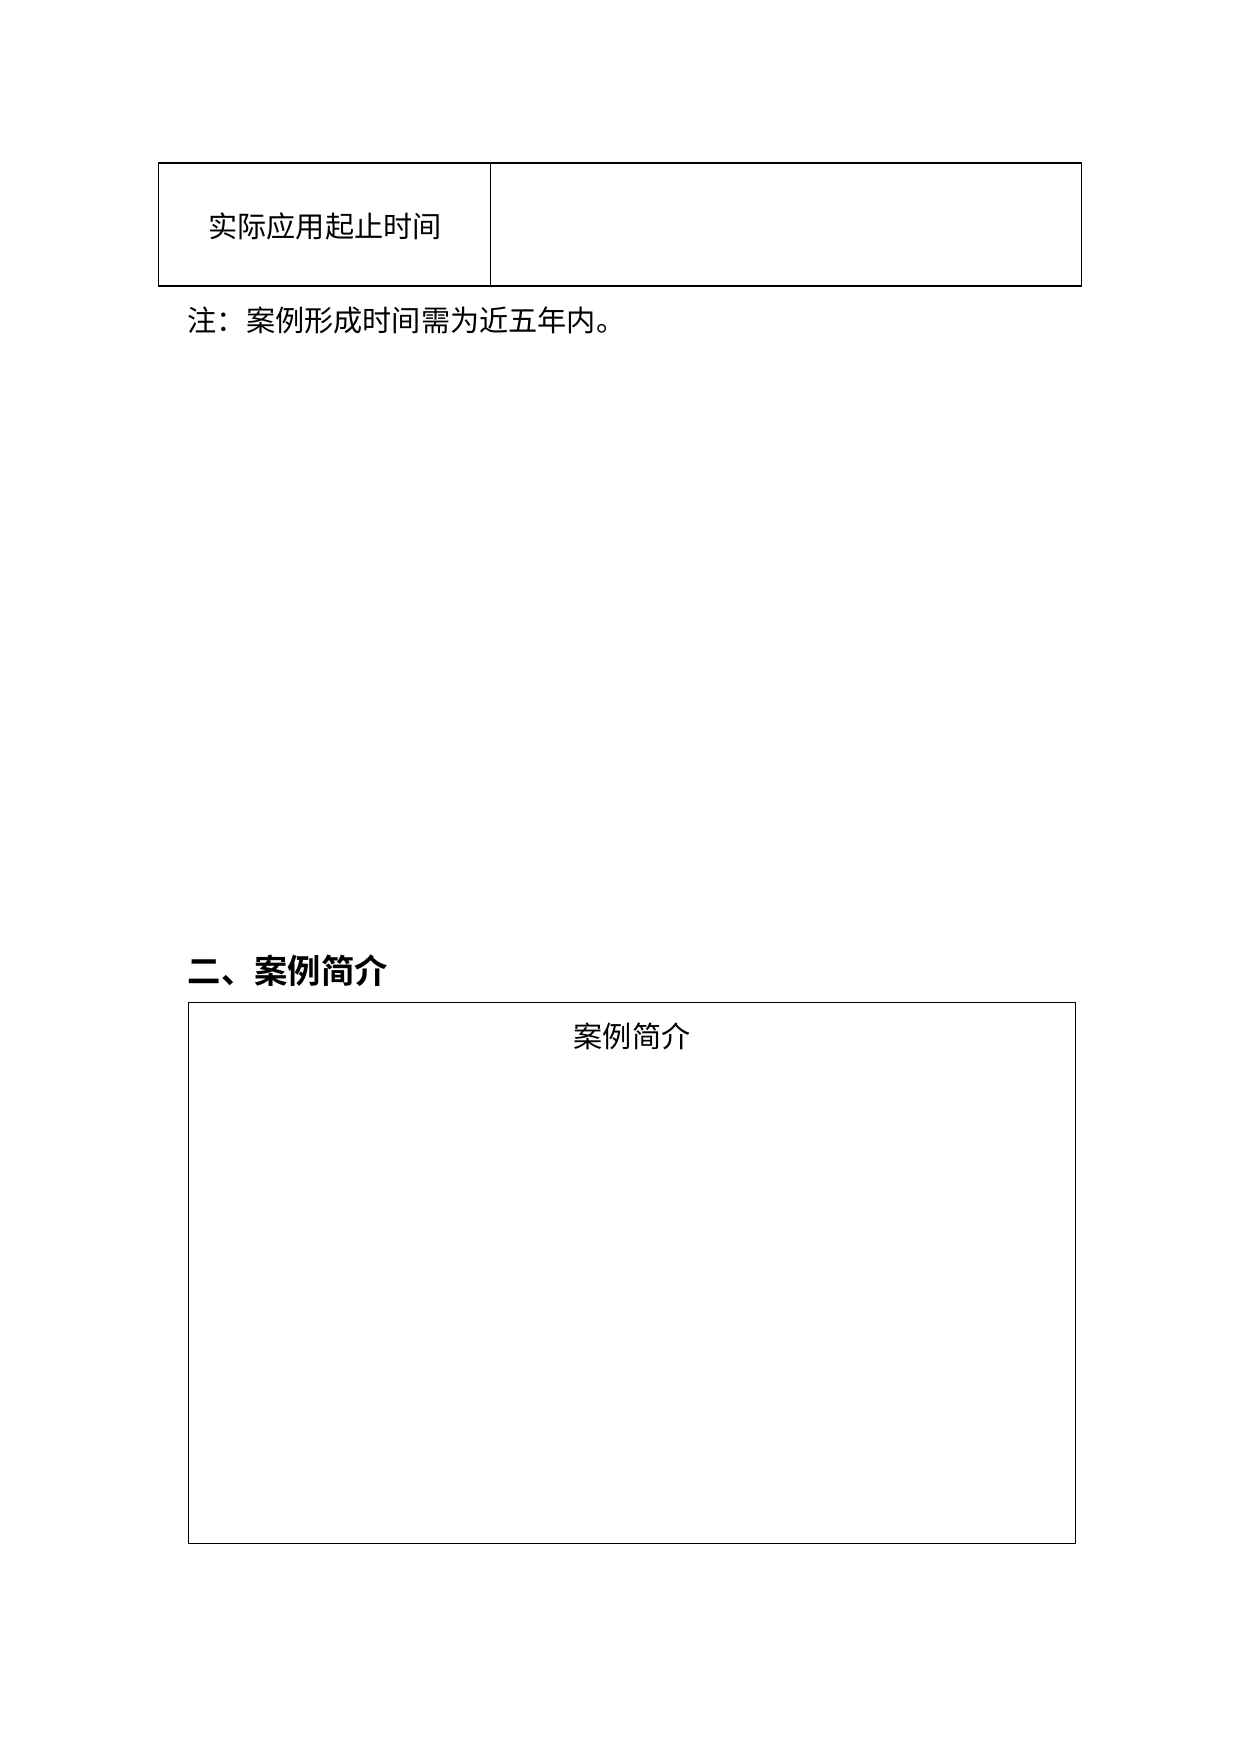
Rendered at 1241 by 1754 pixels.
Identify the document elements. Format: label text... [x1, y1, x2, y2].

table_header 案例简介 [189, 1003, 1075, 1542]
text 二、案例简介 [187, 937, 1053, 1002]
table_cell [491, 164, 1081, 285]
text 注：案例形成时间需为近五年内。 [187, 287, 1053, 352]
table_cell 实际应用起止时间 [159, 164, 490, 285]
